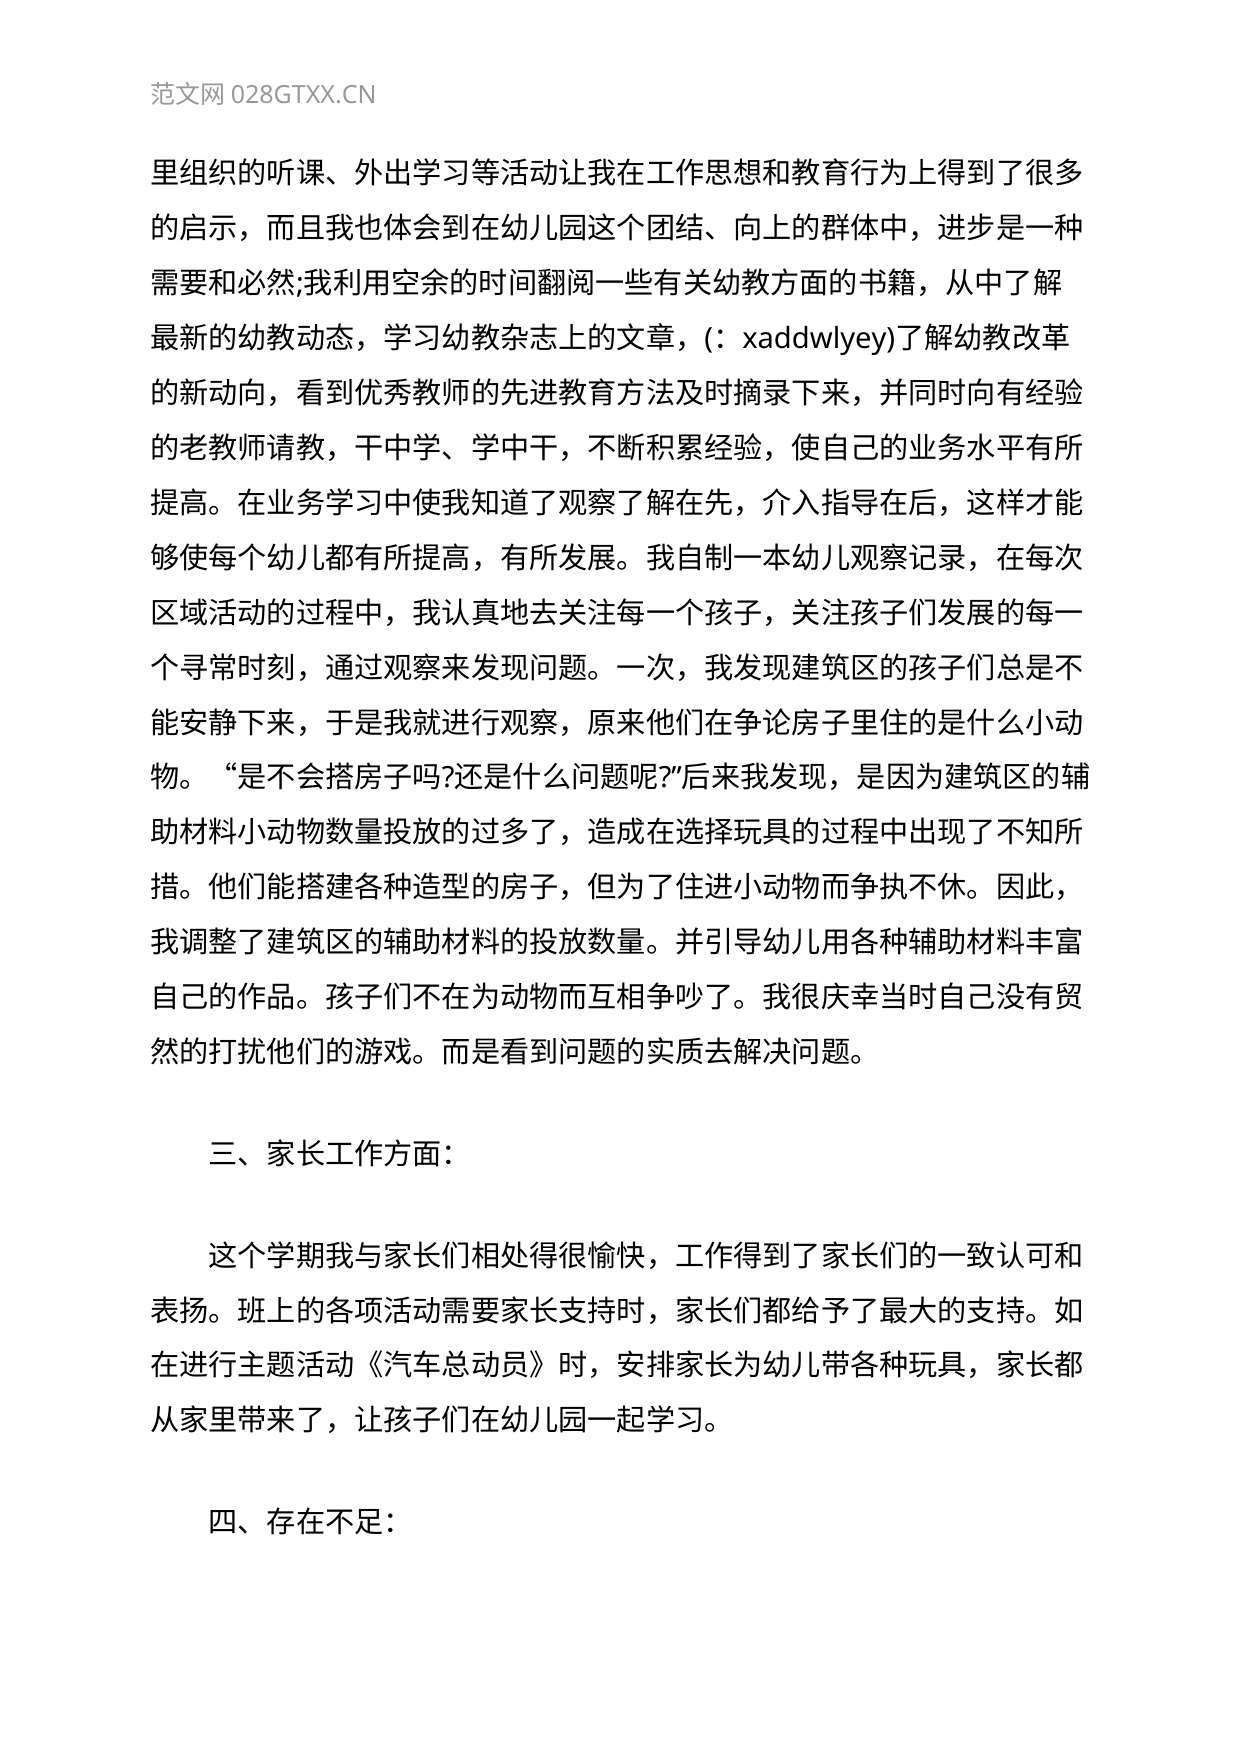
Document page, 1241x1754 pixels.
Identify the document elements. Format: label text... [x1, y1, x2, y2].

text 这个学期我与家长们相处得很愉快，工作得到了家长们的一致认可和表扬。班上的各项活动需要家长支持时，家长们都给予了最大的支持。如在进行主题活动《汽车总动员》时，安排家长为幼儿带各种玩具，家长都从家里带来了，让孩子们在幼儿园一起学习。 [150, 1232, 1090, 1439]
text 四、存在不足： [150, 1499, 1090, 1541]
text 三、家长工作方面： [150, 1130, 1090, 1173]
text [150, 150, 1090, 1071]
